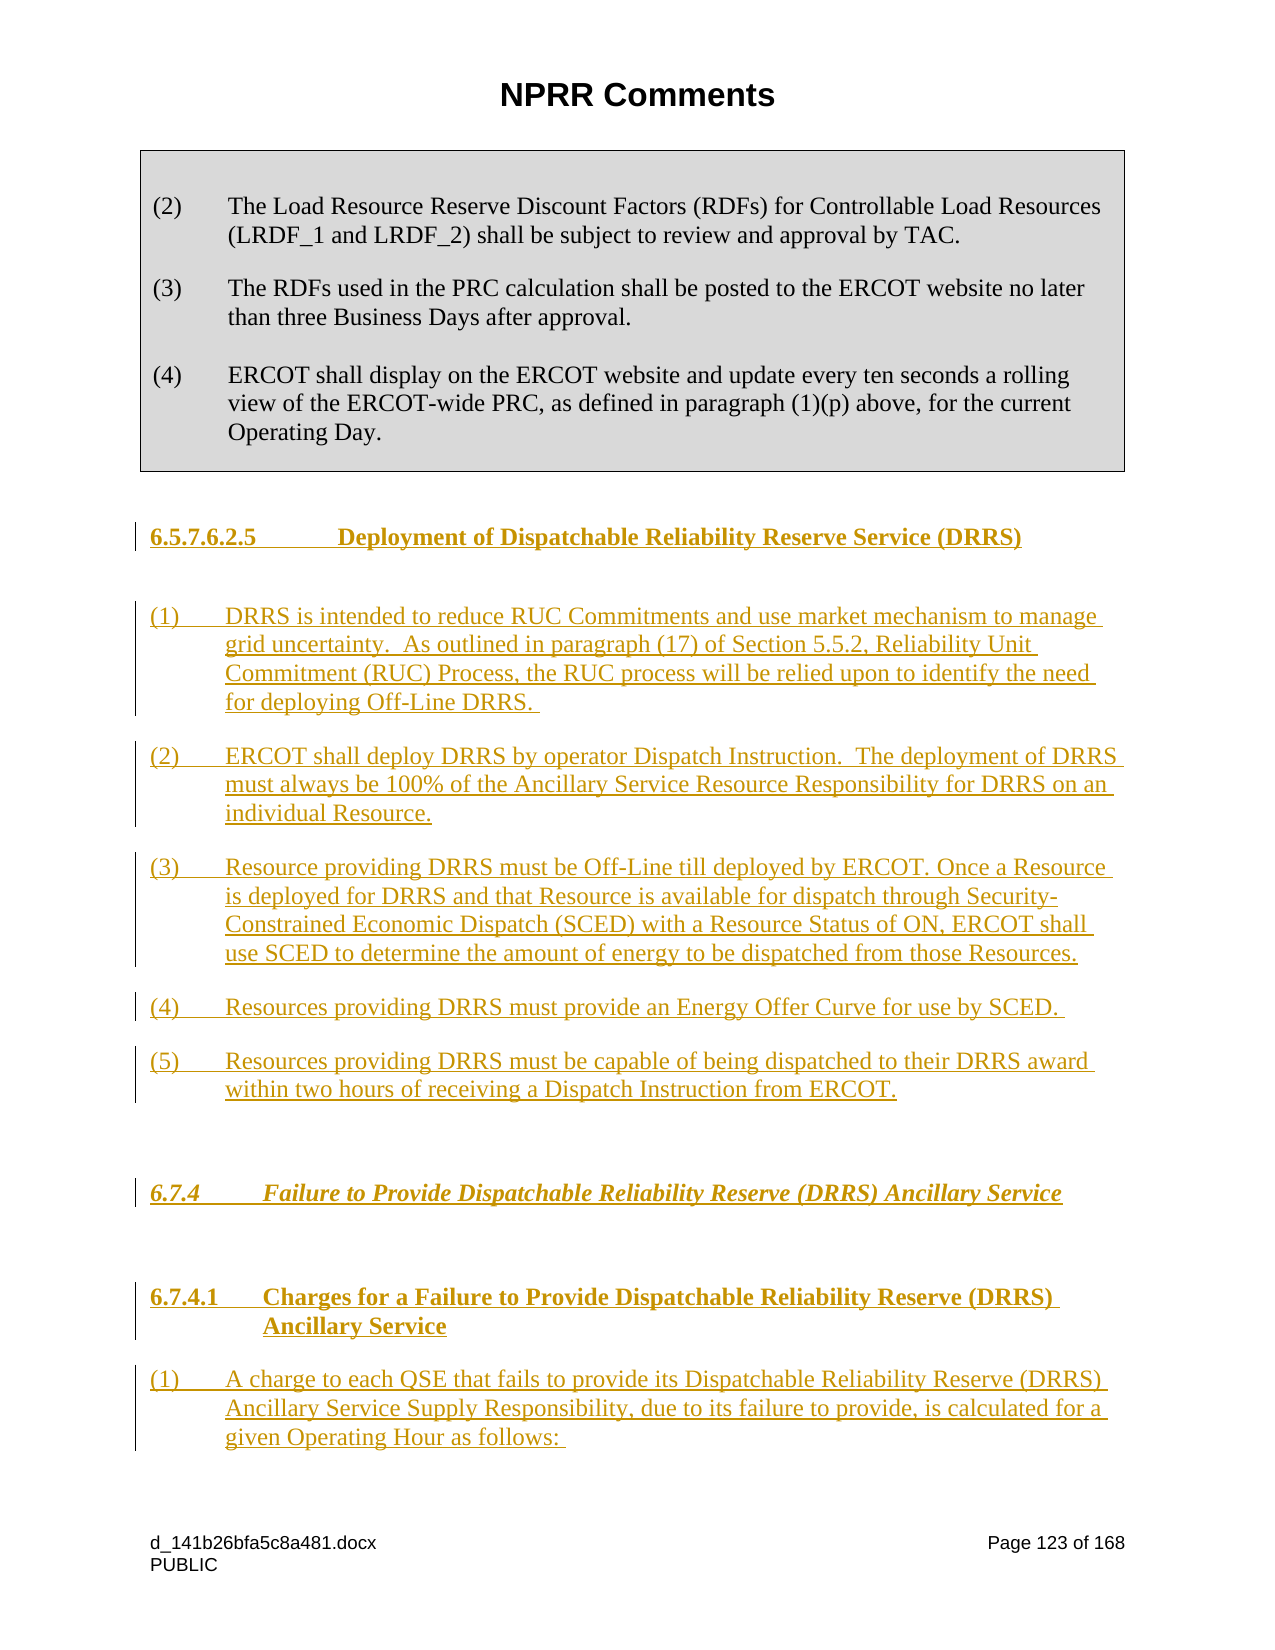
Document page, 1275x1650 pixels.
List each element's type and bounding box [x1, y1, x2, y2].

table_header [141, 151, 1124, 471]
